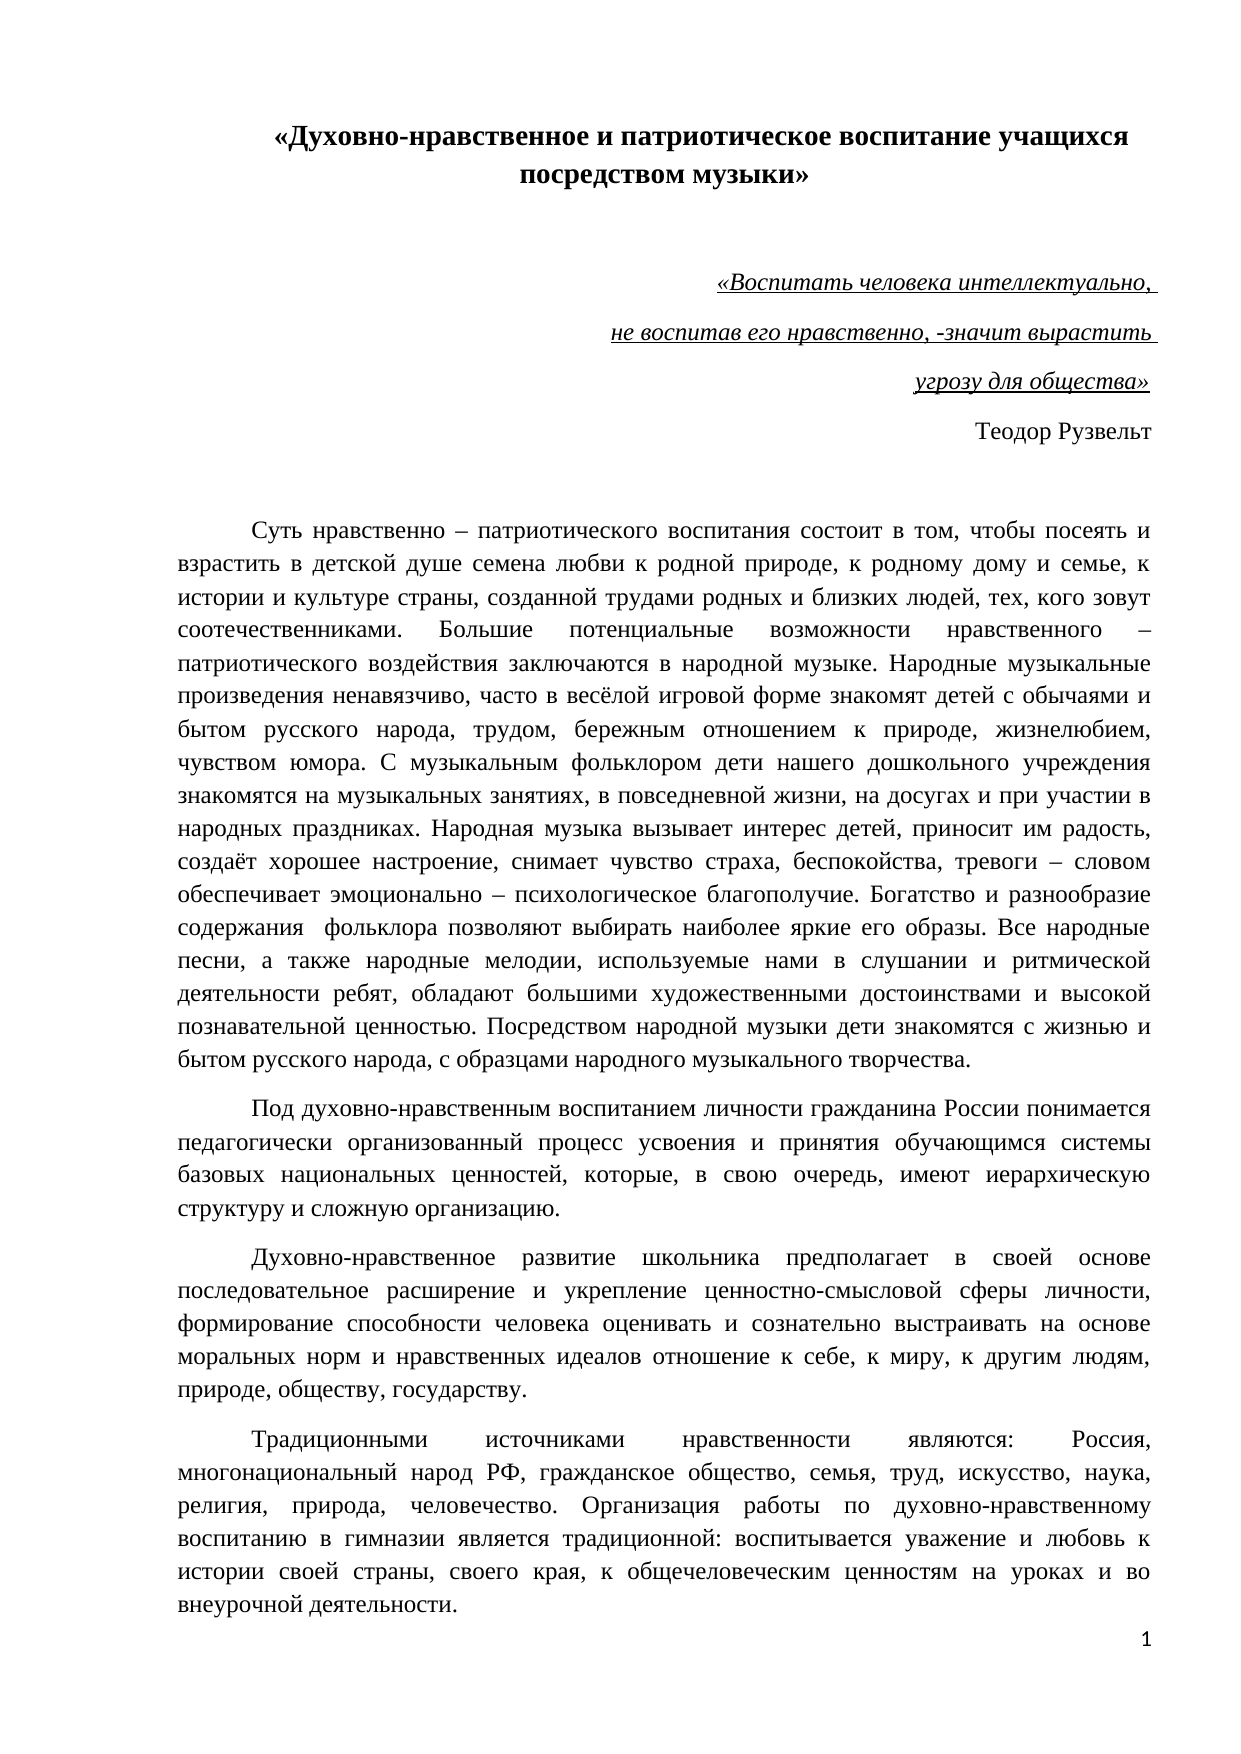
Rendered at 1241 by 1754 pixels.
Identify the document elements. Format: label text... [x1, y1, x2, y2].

text «Воспитать человека интеллектуально, [177, 267, 1152, 296]
text Духовно-нравственное развитие школьника предполагает в своей основе последовательное расширение и укрепление ценностно-смысловой сферы личности, формирование способности человека оценивать и сознательно выстраивать на основе моральных норм и нравственных идеалов отношение к себе, к миру, к другим людям, природе, обществу, государству. [177, 1242, 1152, 1403]
text Традиционными источниками нравственности являются: Россия, многонациональный народ РФ, гражданское общество, семья, труд, искусство, наука, религия, природа, человечество. Организация работы по духовно-нравственному воспитанию в гимназии является традиционной: воспитывается уважение и любовь к истории своей страны, своего края, к общечеловеческим ценностям на уроках и во внеурочной деятельности. [177, 1424, 1152, 1618]
text Теодор Рузвельт [177, 416, 1152, 445]
text Суть нравственно – патриотического воспитания состоит в том, чтобы посеять и взрастить в детской душе семена любви к родной природе, к родному дому и семье, к истории и культуре страны, созданной трудами родных и близких людей, тех, кого зовут соотечественниками. Большие потенциальные возможности нравственного – патриотического воздействия заключаются в народной музыке. Народные музыкальные произведения ненавязчиво, часто в весёлой игровой форме знакомят детей с обычаями и бытом русского народа, трудом, бережным отношением к природе, жизнелюбием, чувством юмора. С музыкальным фольклором дети нашего дошкольного учреждения знакомятся на музыкальных занятиях, в повседневной жизни, на досугах и при участии в народных праздниках. Народная музыка вызывает интерес детей, приносит им радость, создаёт хорошее настроение, снимает чувство страха, беспокойства, тревоги – словом обеспечивает эмоционально – психологическое благополучие. Богатство и разнообразие содержания фольклора позволяют выбирать наиболее яркие его образы. Все народные песни, а также народные мелодии, используемые нами в слушании и ритмической деятельности ребят, обладают большими художественными достоинствами и высокой познавательной ценностью. Посредством народной музыки дети знакомятся с жизнью и бытом русского народа, с образцами народного музыкального творчества. [177, 516, 1152, 1073]
text не воспитав его нравственно, -значит вырастить [177, 317, 1152, 346]
text «Духовно-нравственное и патриотическое воспитание учащихся посредством музыки» [177, 118, 1152, 190]
text угрозу для общества» [177, 366, 1152, 395]
text Под духовно-нравственным воспитанием личности гражданина России понимается педагогически организованный процесс усвоения и принятия обучающимся системы базовых национальных ценностей, которые, в свою очередь, имеют иерархическую структуру и сложную организацию. [177, 1093, 1152, 1221]
